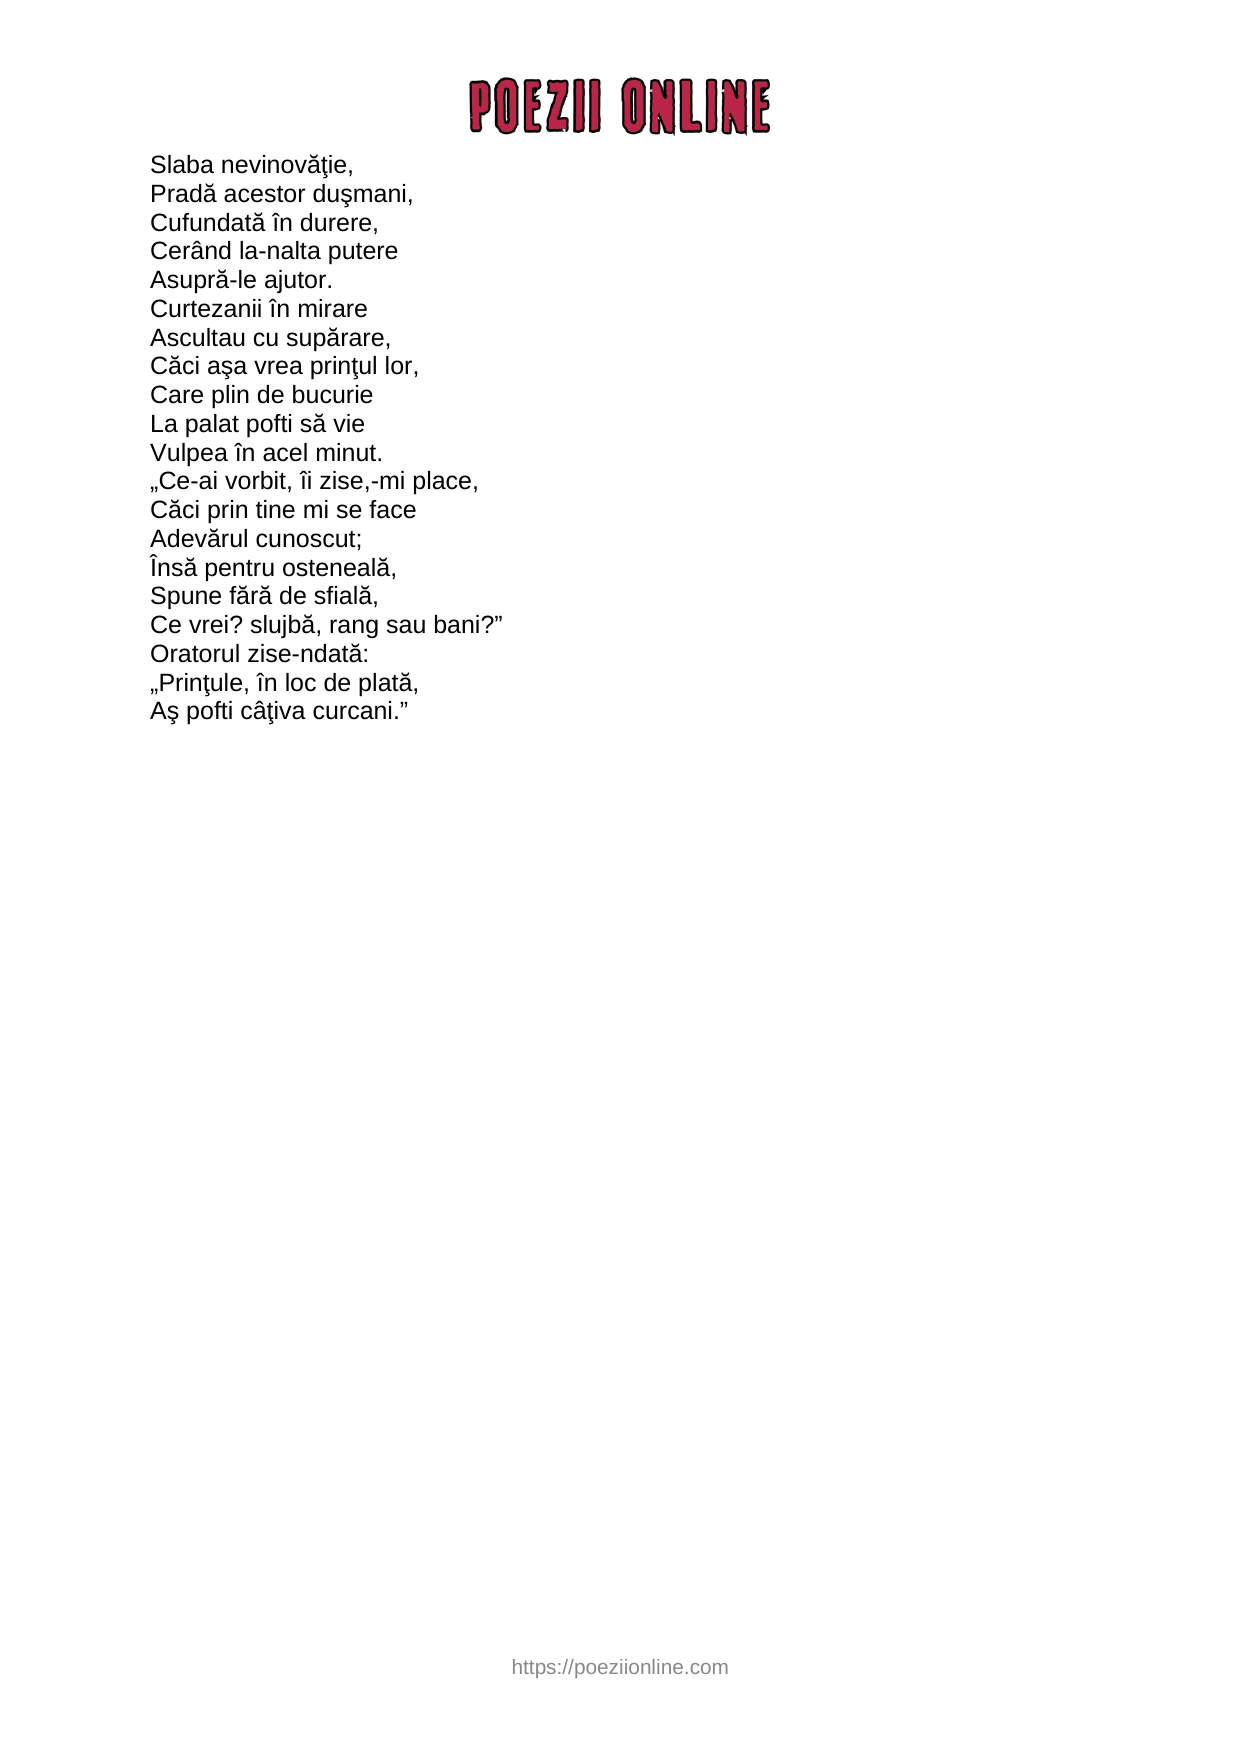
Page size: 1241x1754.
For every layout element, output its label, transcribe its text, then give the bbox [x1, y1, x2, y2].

text Ce vrei? slujbă, rang sau bani?” [150, 610, 1090, 639]
text Aş pofti câţiva curcani.” [150, 696, 1090, 725]
text La palat pofti să vie [150, 409, 1090, 437]
text Curtezanii în mirare [150, 294, 1090, 322]
text Pradă acestor duşmani, [150, 179, 1090, 207]
text Spune fără de sfială, [150, 581, 1090, 610]
text „Prinţule, în loc de plată, [150, 667, 1090, 696]
text Căci prin tine mi se face [150, 495, 1090, 524]
text Cerând la-nalta putere [150, 236, 1090, 265]
text Căci aşa vrea prinţul lor, [150, 351, 1090, 380]
text Vulpea în acel minut. [150, 437, 1090, 466]
text Cufundată în durere, [150, 207, 1090, 236]
text Însă pentru osteneală, [150, 552, 1090, 581]
picture [463, 74, 777, 138]
text „Ce-ai vorbit, îi zise,-mi place, [150, 466, 1090, 495]
text Oratorul zise-ndată: [150, 639, 1090, 667]
text Slaba nevinovăţie, [150, 150, 1090, 179]
text Ascultau cu supărare, [150, 322, 1090, 351]
text Asupră-le ajutor. [150, 265, 1090, 294]
text Care plin de bucurie [150, 380, 1090, 409]
text Adevărul cunoscut; [150, 524, 1090, 552]
